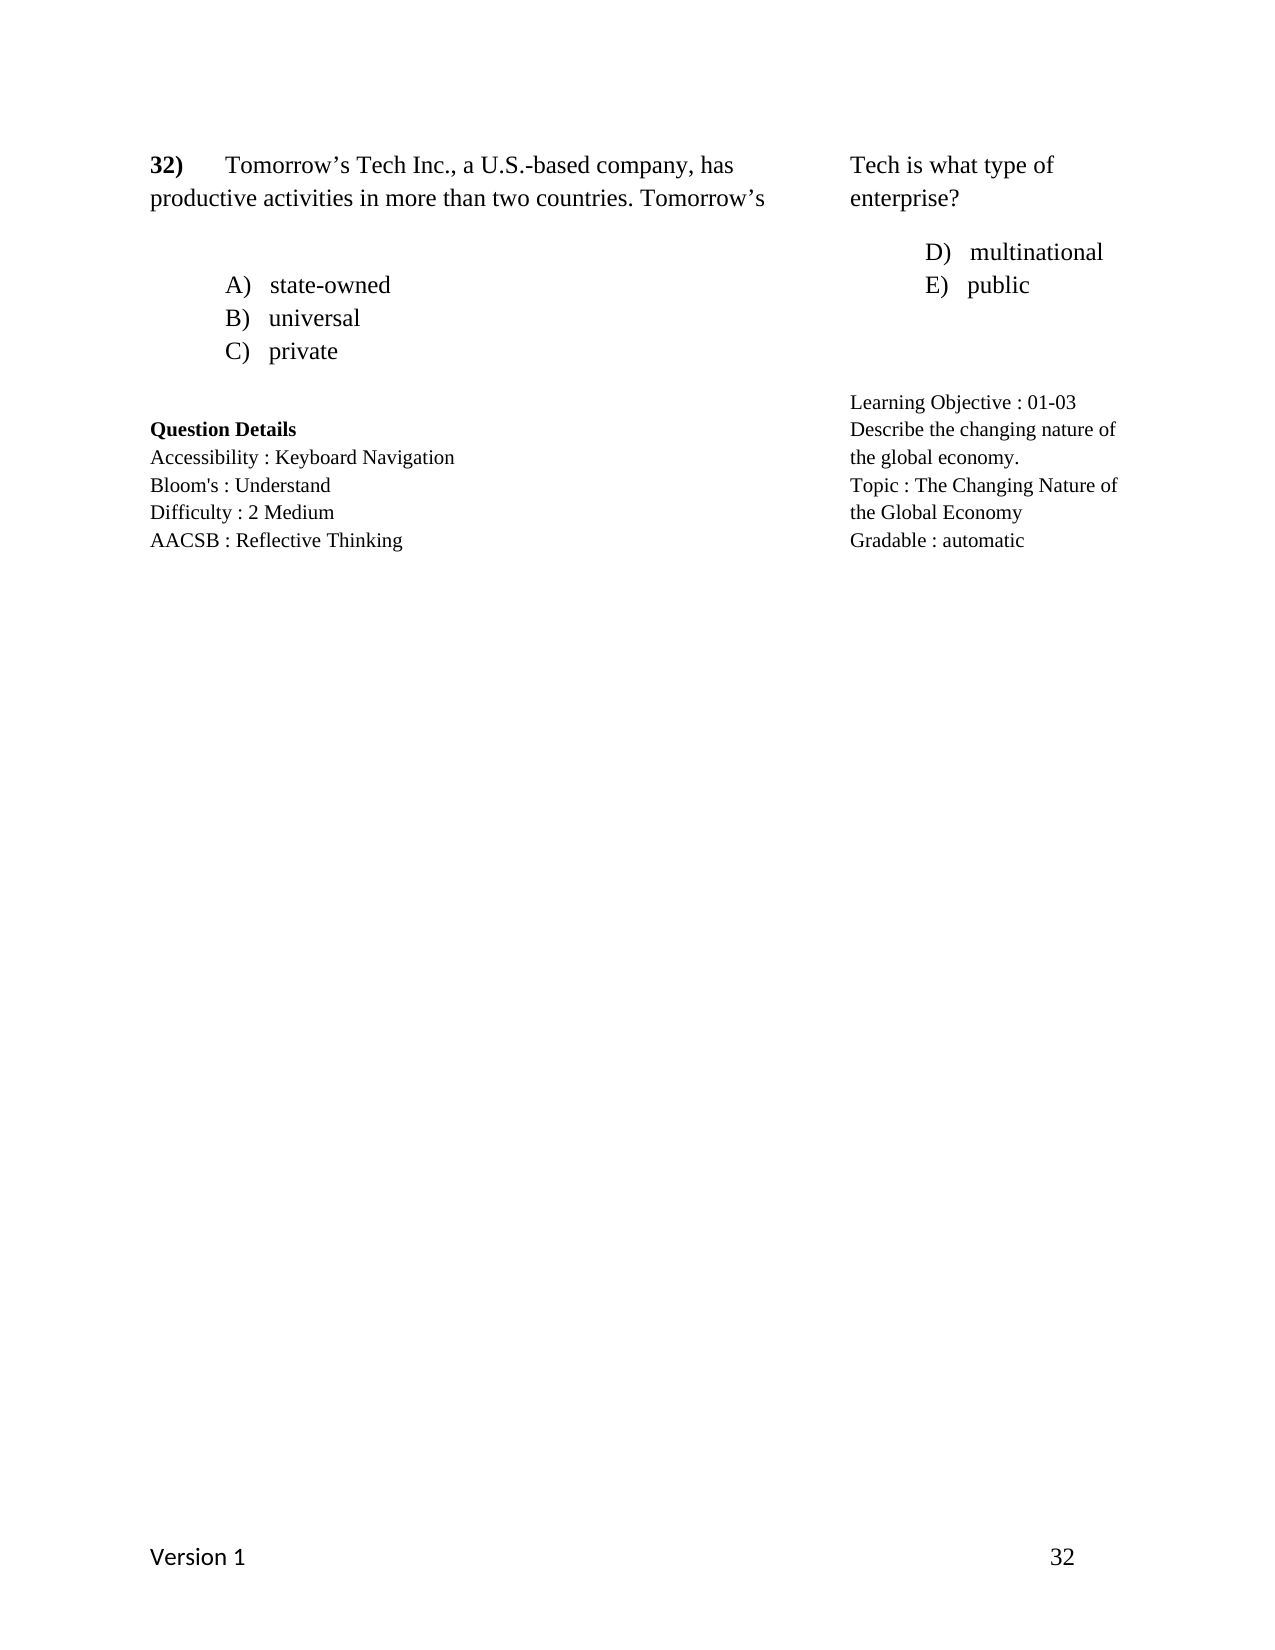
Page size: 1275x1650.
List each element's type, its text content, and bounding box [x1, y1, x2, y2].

text 32) Tomorrow’s Tech Inc., a U.S.-based company, has productive activities in more than two countries. Tomorrow’s Tech is what type of enterprise? [850, 150, 1125, 212]
text A) state-owned B) universal C) private D) multinational E) public [150, 237, 775, 365]
text Question Details Accessibility : Keyboard Navigation Bloom's : Understand Difficulty : 2 Medium AACSB : Reflective Thinking Learning Objective : 01-03 Describe the changing nature of the global economy. Topic : The Changing Nature of the Global Economy Gradable : automatic [150, 390, 775, 552]
text A) state-owned B) universal C) private D) multinational E) public [850, 237, 1125, 332]
text 32) Tomorrow’s Tech Inc., a U.S.-based company, has productive activities in more than two countries. Tomorrow’s Tech is what type of enterprise? [150, 150, 775, 212]
text Question Details Accessibility : Keyboard Navigation Bloom's : Understand Difficulty : 2 Medium AACSB : Reflective Thinking Learning Objective : 01-03 Describe the changing nature of the global economy. Topic : The Changing Nature of the Global Economy Gradable : automatic [850, 390, 1125, 552]
